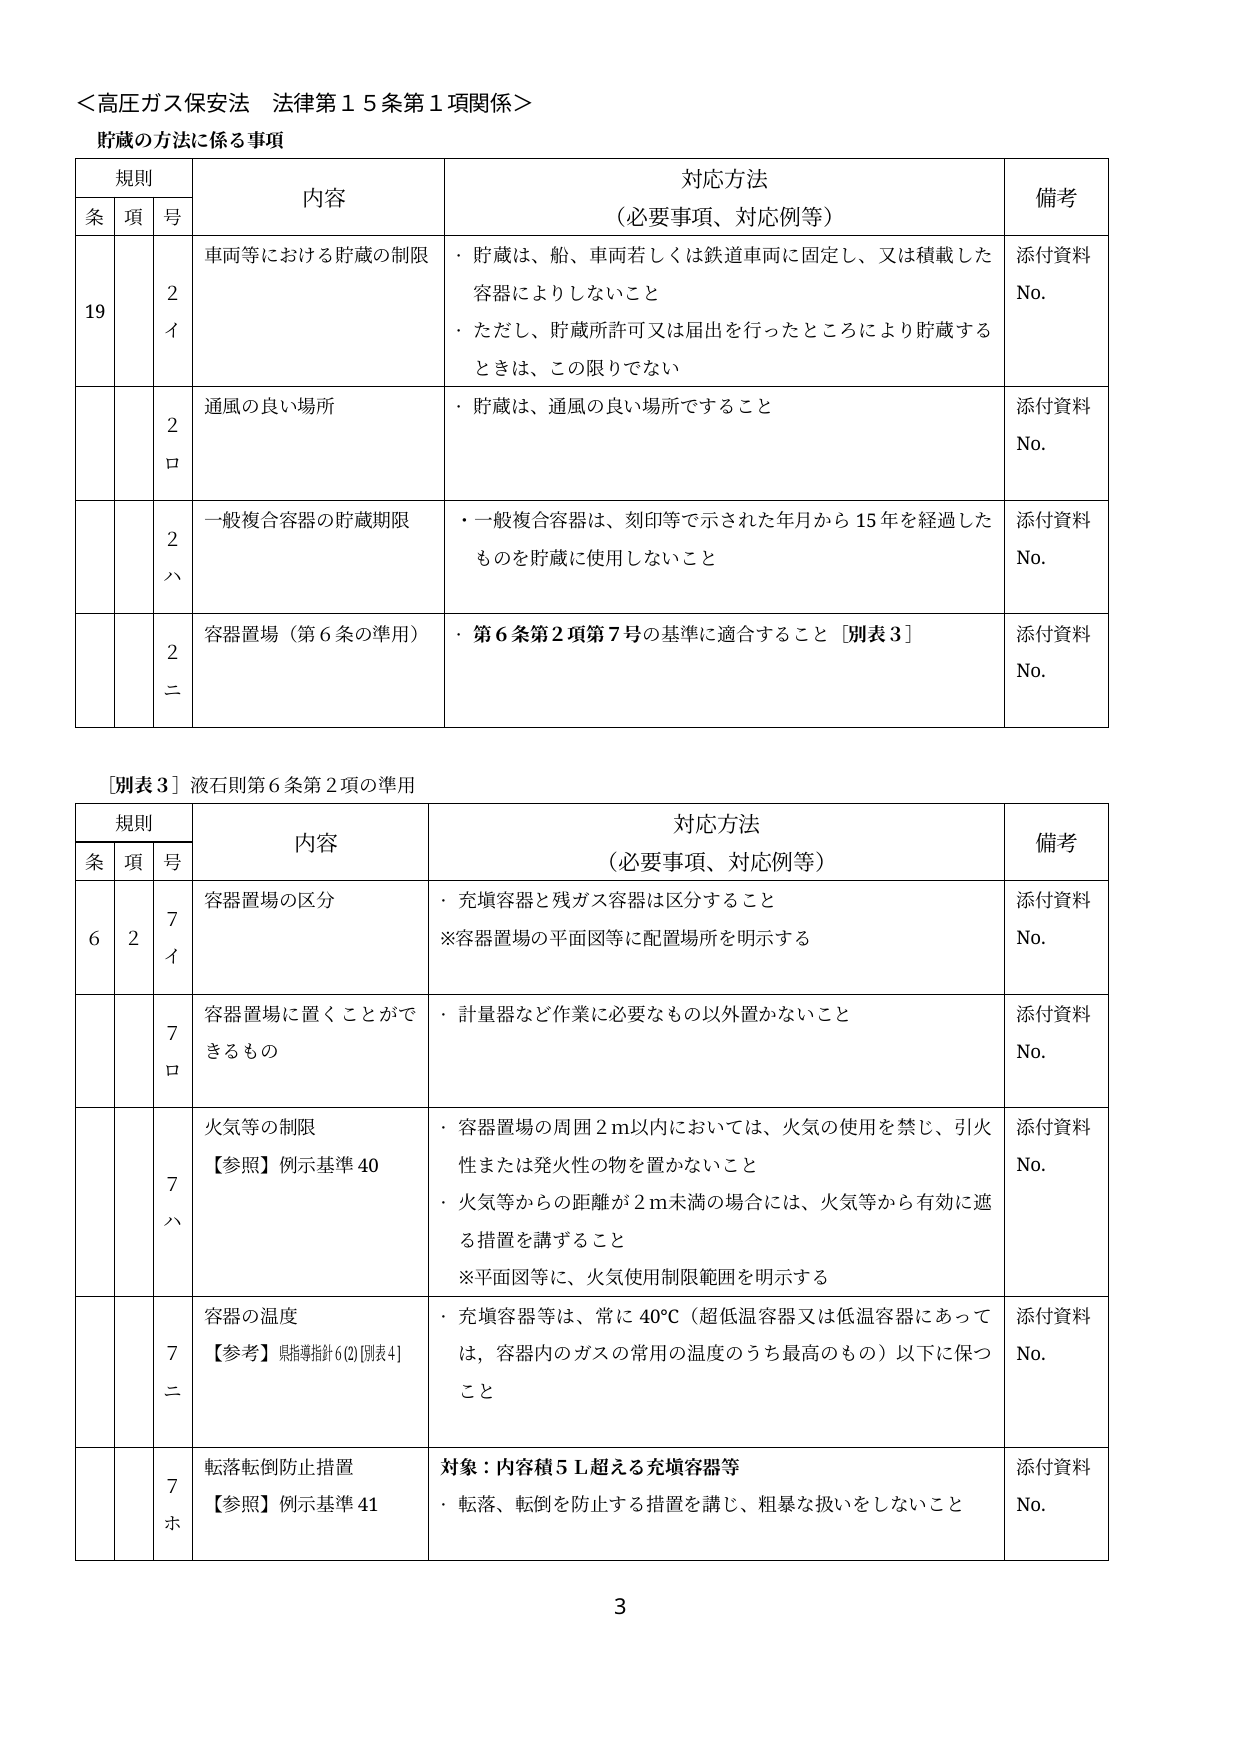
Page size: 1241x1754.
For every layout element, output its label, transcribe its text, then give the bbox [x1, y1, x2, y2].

table_cell ７ イ [154, 881, 192, 993]
table_cell 充塡容器等は、常に40℃（超低温容器又は低温容器にあっては，容器内のガスの常用の温度のうち最高のもの）以下に保つこと [429, 1297, 1004, 1447]
table_cell 容器置場の区分 [193, 881, 428, 993]
table_cell 添付資料 No. [1005, 1448, 1108, 1560]
table_header 備考 [1005, 804, 1108, 880]
text ＜高圧ガス保安法 法律第１５条第１項関係＞ [75, 83, 1176, 121]
table_cell 19 [76, 236, 114, 386]
table_cell ２ イ [154, 236, 192, 386]
table_cell ２ ニ [154, 614, 192, 727]
table_cell [115, 1448, 153, 1560]
table_cell 貯蔵は、船、車両若しくは鉄道車両に固定し、又は積載した容器によりしないこと ただし、貯蔵所許可又は届出を行ったところにより貯蔵するときは、この限りでない [445, 236, 1004, 386]
table_cell 容器置場の周囲２ｍ以内においては、火気の使用を禁じ、引火性または発火性の物を置かないこと 火気等からの距離が２ｍ未満の場合には、火気等から有効に遮る措置を講ずること ※平面図等に、火気使用制限範囲を明示する [429, 1108, 1004, 1296]
table_cell [76, 1297, 114, 1447]
table_cell ７ ホ [154, 1448, 192, 1560]
table_cell [115, 1108, 153, 1296]
table_cell [115, 236, 153, 386]
table_header 対応方法 （必要事項、対応例等） [429, 804, 1004, 880]
table_cell [115, 1297, 153, 1447]
table_cell [76, 995, 114, 1107]
table_cell 条 [76, 843, 114, 880]
table_cell 転落転倒防止措置 【参照】例示基準41 [193, 1448, 428, 1560]
table_header 対応方法 （必要事項、対応例等） [445, 159, 1004, 235]
table_cell 容器置場に置くことができるもの [193, 995, 428, 1107]
table_cell 添付資料 No. [1005, 1108, 1108, 1296]
table_cell 添付資料 No. [1005, 614, 1108, 727]
table_header 内容 [193, 804, 428, 880]
table_header 規則 [76, 159, 192, 197]
table_cell ７ ハ [154, 1108, 192, 1296]
table_cell [76, 501, 114, 613]
table_cell [76, 1448, 114, 1560]
table_cell 添付資料 No. [1005, 501, 1108, 613]
table_cell 項 [115, 198, 153, 235]
table_cell ７ ニ [154, 1297, 192, 1447]
table_cell [115, 995, 153, 1107]
table_cell ２ ロ [154, 387, 192, 500]
table_cell 一般複合容器の貯蔵期限 [193, 501, 444, 613]
table_cell 号 [154, 843, 192, 880]
table_cell 容器置場（第６条の準用） [193, 614, 444, 727]
table_cell 第６条第２項第７号の基準に適合すること［別表３］ [445, 614, 1004, 727]
table_cell 項 [115, 843, 153, 880]
table_cell [76, 387, 114, 500]
table_cell [115, 614, 153, 727]
table_cell ２ [115, 881, 153, 993]
table_cell 条 [76, 198, 114, 235]
table_cell 添付資料 No. [1005, 881, 1108, 993]
table_cell 充塡容器と残ガス容器は区分すること ※容器置場の平面図等に配置場所を明示する [429, 881, 1004, 993]
table_cell [76, 1108, 114, 1296]
text 貯蔵の方法に係る事項 [75, 121, 1176, 158]
table_cell [76, 614, 114, 727]
table_cell ６ [76, 881, 114, 993]
table_cell 計量器など作業に必要なもの以外置かないこと [429, 995, 1004, 1107]
table_cell ２ ハ [154, 501, 192, 613]
table_cell 添付資料 No. [1005, 236, 1108, 386]
table_cell 貯蔵は、通風の良い場所ですること [445, 387, 1004, 500]
table_cell 火気等の制限 【参照】例示基準40 [193, 1108, 428, 1296]
table_cell [115, 501, 153, 613]
table_cell ７ ロ [154, 995, 192, 1107]
table_cell 車両等における貯蔵の制限 [193, 236, 444, 386]
table_cell 容器の温度 【参考】県指導指針６(2) [別表４] [193, 1297, 428, 1447]
table_cell 号 [154, 198, 192, 235]
table_header 内容 [193, 159, 444, 235]
table_cell 対象：内容積５Ｌ超える充塡容器等 転落、転倒を防止する措置を講じ、粗暴な扱いをしないこと [429, 1448, 1004, 1560]
table_cell [115, 387, 153, 500]
table_cell 添付資料 No. [1005, 1297, 1108, 1447]
table_header 規則 [76, 804, 192, 841]
table_cell 通風の良い場所 [193, 387, 444, 500]
table_cell 添付資料 No. [1005, 995, 1108, 1107]
table_cell 添付資料 No. [1005, 387, 1108, 500]
table_header 備考 [1005, 159, 1108, 235]
text ［別表３］液石則第６条第２項の準用 [75, 765, 1165, 803]
table_cell ・一般複合容器は、刻印等で示された年月から15年を経過したものを貯蔵に使用しないこと [445, 501, 1004, 613]
